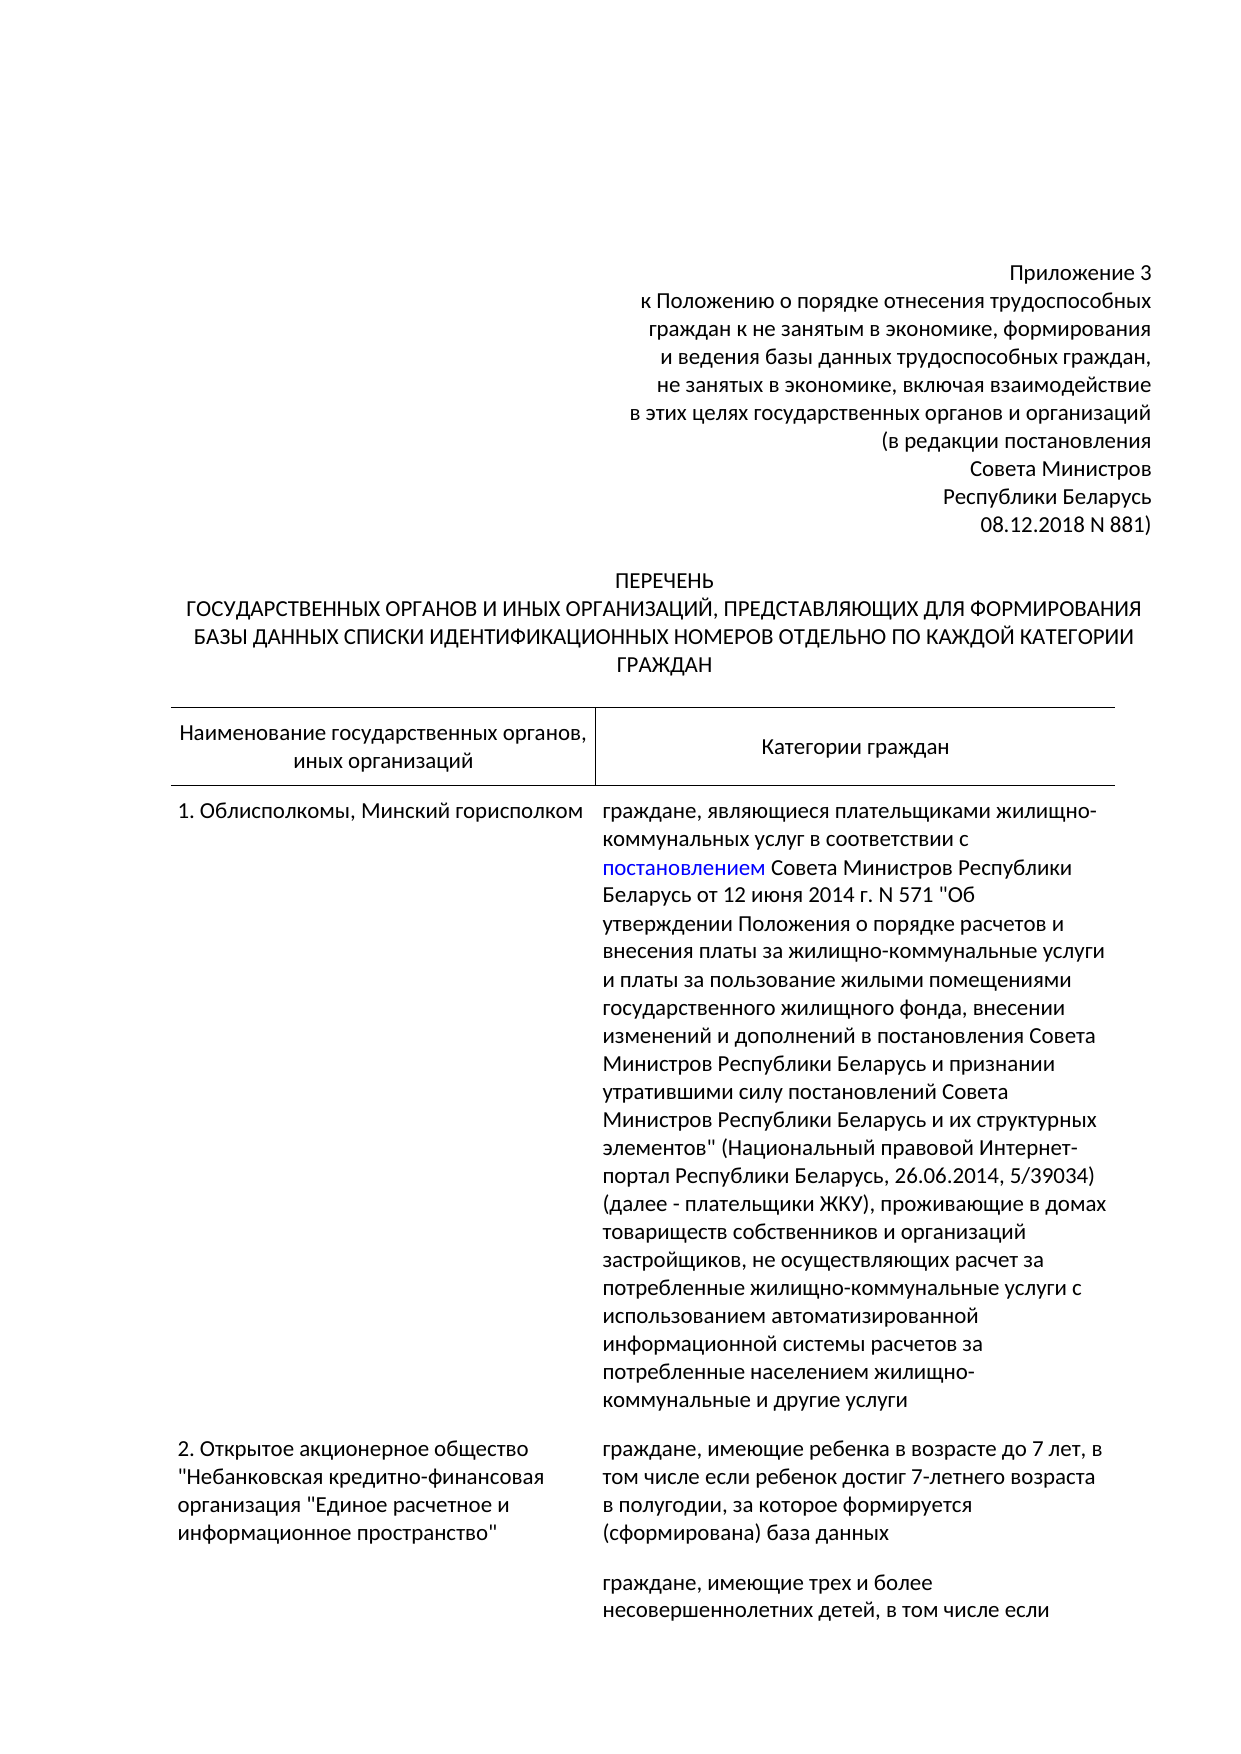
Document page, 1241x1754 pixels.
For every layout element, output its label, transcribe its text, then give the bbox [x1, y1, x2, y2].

text Приложение 3 [177, 258, 1152, 286]
text граждан к не занятым в экономике, формирования [177, 314, 1152, 342]
table_header Категории граждан [596, 708, 1115, 785]
table_cell 2. Открытое акционерное общество "Небанковская кредитно-финансовая организация "Единое расчетное и информационное пространство" [171, 1424, 596, 1634]
text Республики Беларусь [177, 482, 1152, 510]
text не занятых в экономике, включая взаимодействие [177, 370, 1152, 398]
text Совета Министров [177, 454, 1152, 482]
table_header Наименование государственных органов, иных организаций [171, 708, 595, 785]
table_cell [596, 1557, 1115, 1634]
text 08.12.2018 N 881) [177, 510, 1152, 538]
text и ведения базы данных трудоспособных граждан, [177, 342, 1152, 370]
text в этих целях государственных органов и организаций [177, 398, 1152, 426]
text (в редакции постановления [177, 426, 1152, 454]
table_cell 1. Облисполкомы, Минский горисполком [171, 786, 596, 1424]
text ПЕРЕЧЕНЬ [177, 566, 1152, 594]
text к Положению о порядке отнесения трудоспособных [177, 286, 1152, 314]
table_cell граждане, имеющие ребенка в возрасте до 7 лет, в том числе если ребенок достиг 7-летнего возраста в полугодии, за которое формируется (сформирована) база данных [596, 1424, 1115, 1557]
table_cell граждане, являющиеся плательщиками жилищно-коммунальных услуг в соответствии с постановлением Совета Министров Республики Беларусь от 12 июня 2014 г. N 571 "Об утверждении Положения о порядке расчетов и внесения платы за жилищно-коммунальные услуги и платы за пользование жилыми помещениями государственного жилищного фонда, внесении изменений и дополнений в постановления Совета Министров Республики Беларусь и признании утратившими силу постановлений Совета Министров Республики Беларусь и их структурных элементов" (Национальный правовой Интернет-портал Республики Беларусь, 26.06.2014, 5/39034) (далее - плательщики ЖКУ), проживающие в домах товариществ собственников и организаций застройщиков, не осуществляющих расчет за потребленные жилищно-коммунальные услуги с использованием автоматизированной информационной системы расчетов за потребленные населением жилищно-коммунальные и другие услуги [596, 786, 1115, 1424]
text ГОСУДАРСТВЕННЫХ ОРГАНОВ И ИНЫХ ОРГАНИЗАЦИЙ, ПРЕДСТАВЛЯЮЩИХ ДЛЯ ФОРМИРОВАНИЯ БАЗЫ ДАННЫХ СПИСКИ ИДЕНТИФИКАЦИОННЫХ НОМЕРОВ ОТДЕЛЬНО ПО КАЖДОЙ КАТЕГОРИИ ГРАЖДАН [177, 594, 1152, 678]
